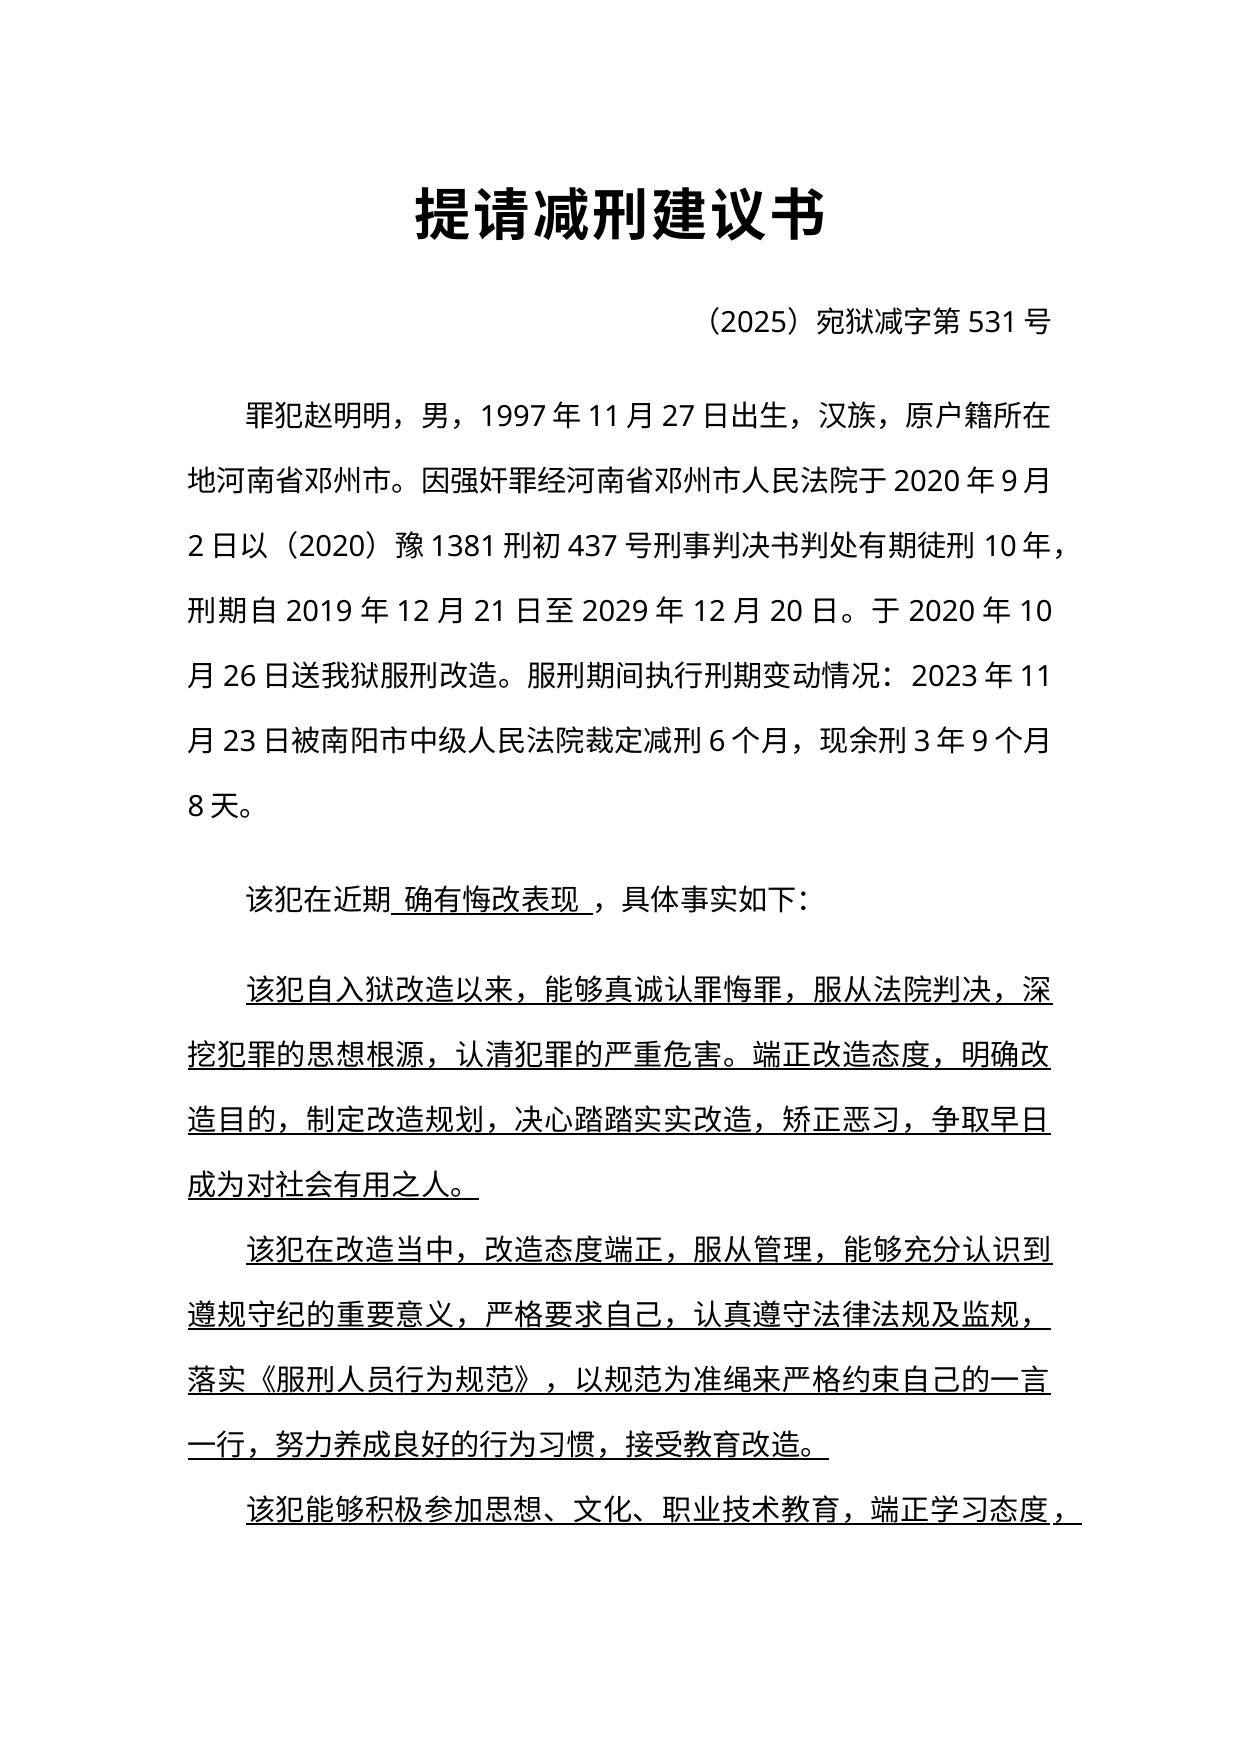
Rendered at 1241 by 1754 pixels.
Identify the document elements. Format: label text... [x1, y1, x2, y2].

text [187, 1476, 1053, 1541]
text 提请减刑建议书 [187, 162, 1053, 259]
text （2025）宛狱减字第531号 [246, 288, 1053, 353]
text 该犯在改造当中，改造态度端正，服从管理，能够充分认识到遵规守纪的重要意义，严格要求自己，认真遵守法律法规及监规，落实《服刑人员行为规范》，以规范为准绳来严格约束自己的一言一行，努力养成良好的行为习惯，接受教育改造。 [187, 1216, 1053, 1476]
text 该犯自入狱改造以来，能够真诚认罪悔罪，服从法院判决，深挖犯罪的思想根源，认清犯罪的严重危害。端正改造态度，明确改造目的，制定改造规划，决心踏踏实实改造，矫正恶习，争取早日成为对社会有用之人。 [187, 956, 1053, 1216]
text 该犯在近期 确有悔改表现 ，具体事实如下： [187, 866, 1053, 931]
text 罪犯赵明明，男，1997年11月27日出生，汉族，原户籍所在地河南省邓州市。因强奸罪经河南省邓州市人民法院于2020年9月2日以（2020）豫1381刑初437号刑事判决书判处有期徒刑10年，刑期自2019年12月21日至2029年12月20日。于2020年10月26日送我狱服刑改造。服刑期间执行刑期变动情况：2023年11月23日被南阳市中级人民法院裁定减刑6个月，现余刑3年9个月8天。 [187, 382, 1053, 837]
